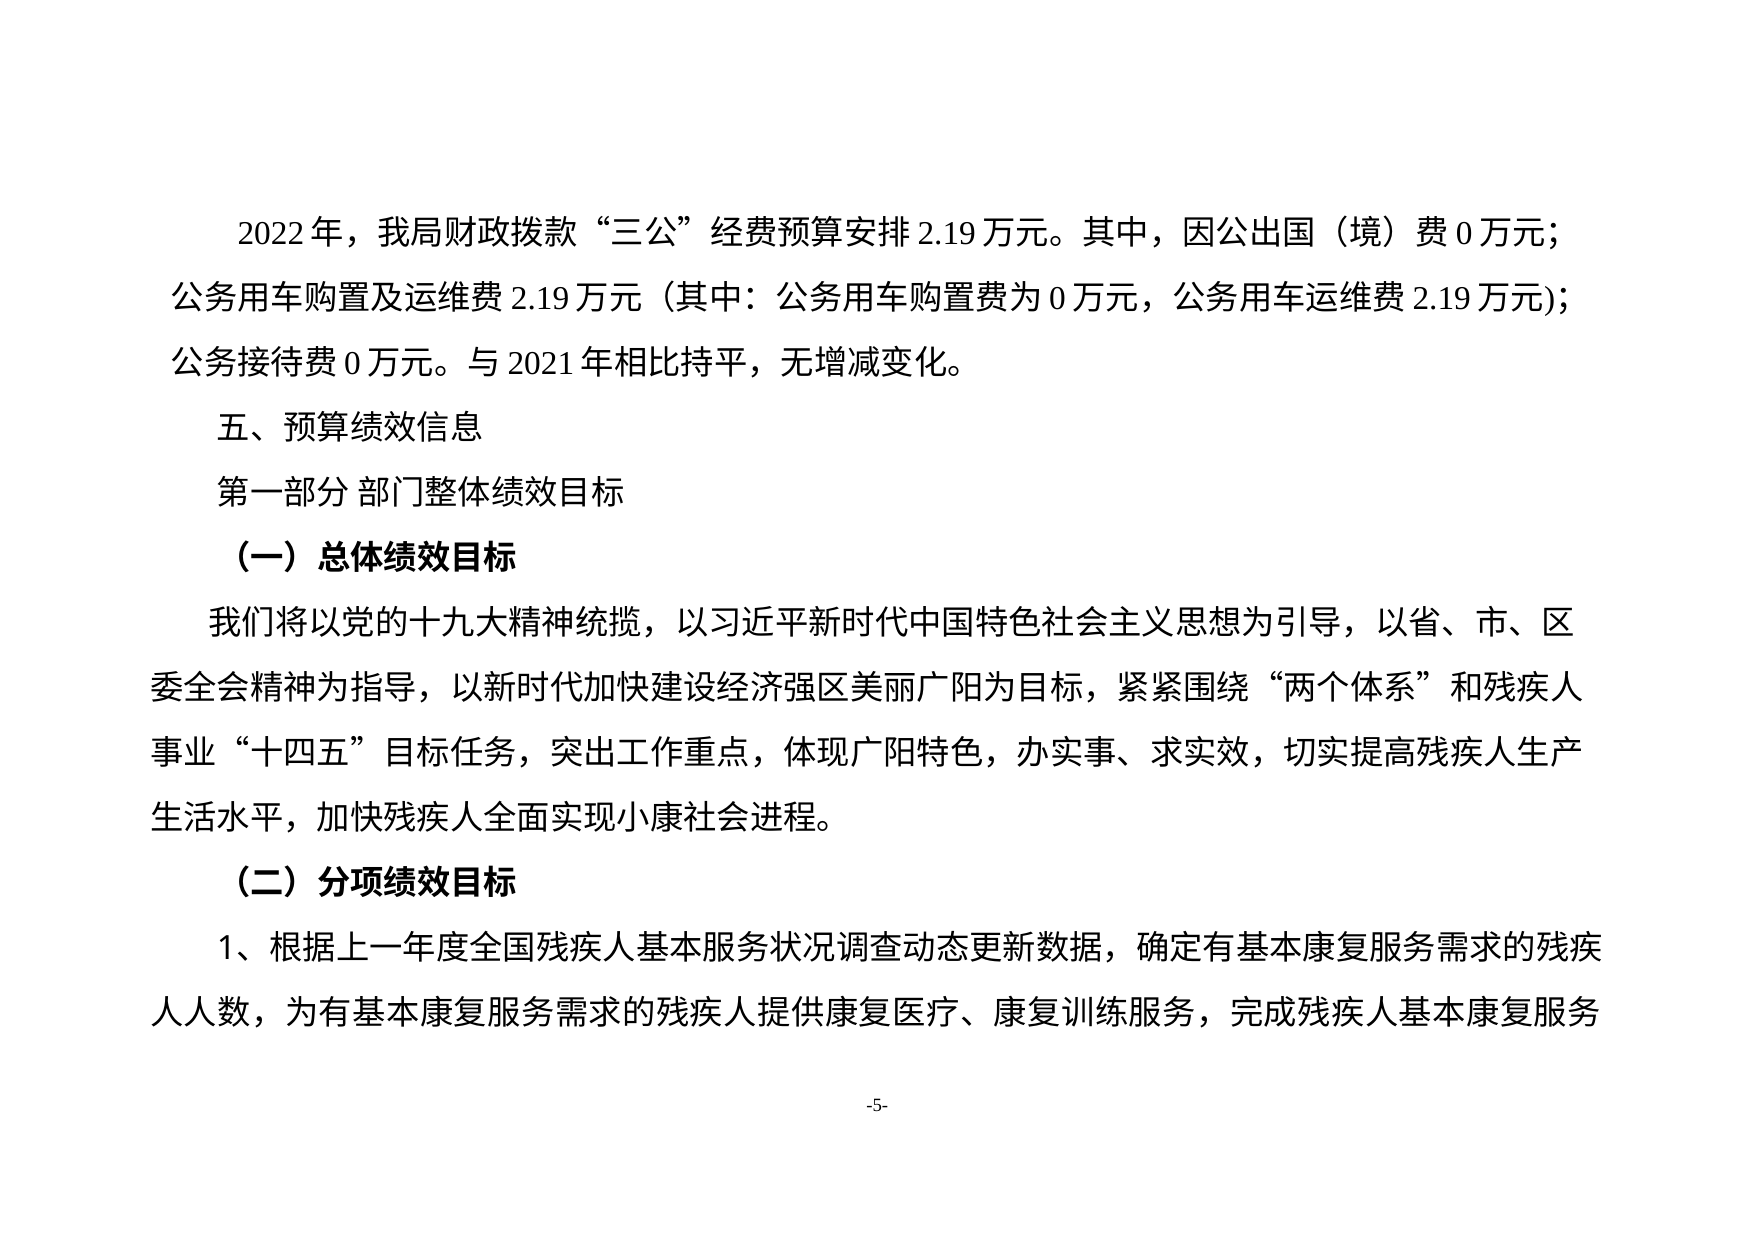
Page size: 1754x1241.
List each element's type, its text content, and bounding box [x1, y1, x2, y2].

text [150, 913, 1604, 1043]
text 我们将以党的十九大精神统揽，以习近平新时代中国特色社会主义思想为引导，以省、市、区委全会精神为指导，以新时代加快建设经济强区美丽广阳为目标，紧紧围绕“两个体系”和残疾人事业“十四五”目标任务，突出工作重点，体现广阳特色，办实事、求实效，切实提高残疾人生产生活水平，加快残疾人全面实现小康社会进程。 [150, 588, 1604, 848]
text （二）分项绩效目标 [150, 848, 1604, 913]
text （一）总体绩效目标 [150, 523, 1604, 588]
text 2022年，我局财政拨款“三公”经费预算安排2.19万元。其中，因公出国（境）费0万元；公务用车购置及运维费2.19万元（其中：公务用车购置费为0万元，公务用车运维费2.19万元)；公务接待费0万元。与2021年相比持平，无增减变化。 [171, 198, 1604, 393]
text 第一部分 部门整体绩效目标 [150, 458, 1604, 523]
text 五、预算绩效信息 [150, 393, 1604, 458]
